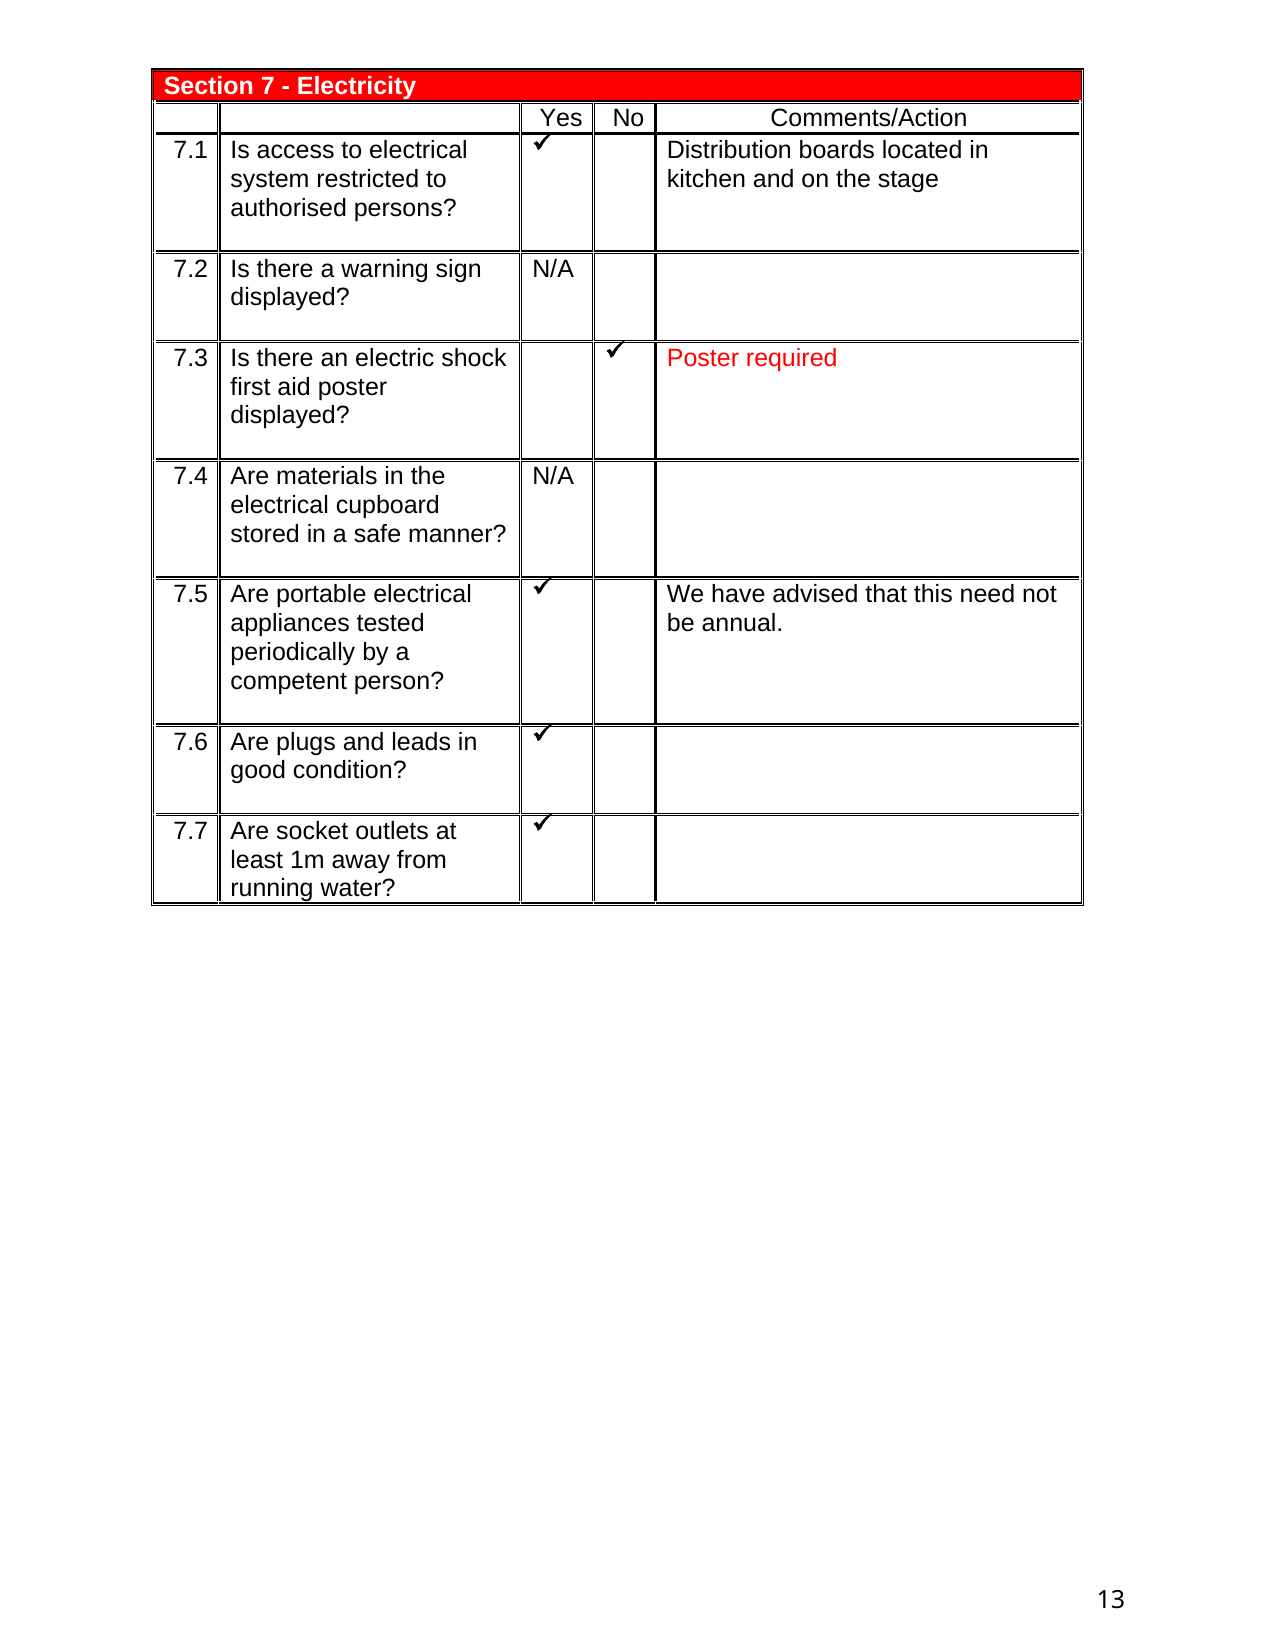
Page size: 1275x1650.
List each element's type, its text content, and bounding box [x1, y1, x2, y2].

table_cell [657, 723, 1081, 813]
table_cell We have advised that this need not be annual. [657, 576, 1081, 723]
table_cell No [595, 104, 654, 132]
table_cell [595, 254, 654, 340]
table_cell 7.2 [154, 250, 217, 340]
table_cell [595, 462, 654, 576]
table_cell Distribution boards located in kitchen and on the stage [657, 132, 1081, 250]
table_cell Are socket outlets at least 1m away from running water? [219, 816, 521, 902]
table_cell [521, 816, 594, 902]
table_cell [657, 250, 1081, 340]
table_cell [595, 580, 654, 723]
table_cell 7.3 [152, 340, 219, 458]
table_cell Is there a warning sign displayed? [221, 254, 519, 340]
table_cell [595, 135, 654, 250]
table_header Section 7 - Electricity [154, 72, 1081, 100]
table_cell [154, 100, 217, 132]
table_cell [595, 727, 654, 813]
table_cell [657, 458, 1081, 576]
table_cell 7.5 [154, 576, 217, 723]
table_cell Is there an electric shock first aid poster displayed? [221, 343, 519, 458]
table_cell [595, 343, 654, 458]
table_cell [522, 580, 592, 723]
table_cell N/A [522, 462, 592, 576]
table_cell Is access to electrical system restricted to authorised persons? [221, 135, 519, 250]
table_cell 7.4 [154, 458, 217, 576]
table_cell 7.1 [154, 132, 217, 250]
table_cell 7.6 [154, 723, 217, 813]
table_cell N/A [522, 254, 592, 340]
table_cell Poster required [655, 340, 1082, 458]
table_cell Are plugs and leads in good condition? [221, 727, 519, 813]
table_cell [522, 343, 592, 458]
table_cell Comments/Action [657, 100, 1081, 132]
table_cell Yes [522, 104, 592, 132]
table_cell [522, 135, 592, 250]
table_cell [594, 816, 655, 902]
table_cell [221, 104, 519, 132]
table_cell [655, 813, 1082, 902]
table_cell [522, 727, 592, 813]
table_cell 7.7 [152, 813, 219, 902]
table_cell Are materials in the electrical cupboard stored in a safe manner? [221, 462, 519, 576]
table_cell Are portable electrical appliances tested periodically by a competent person? [221, 580, 519, 723]
